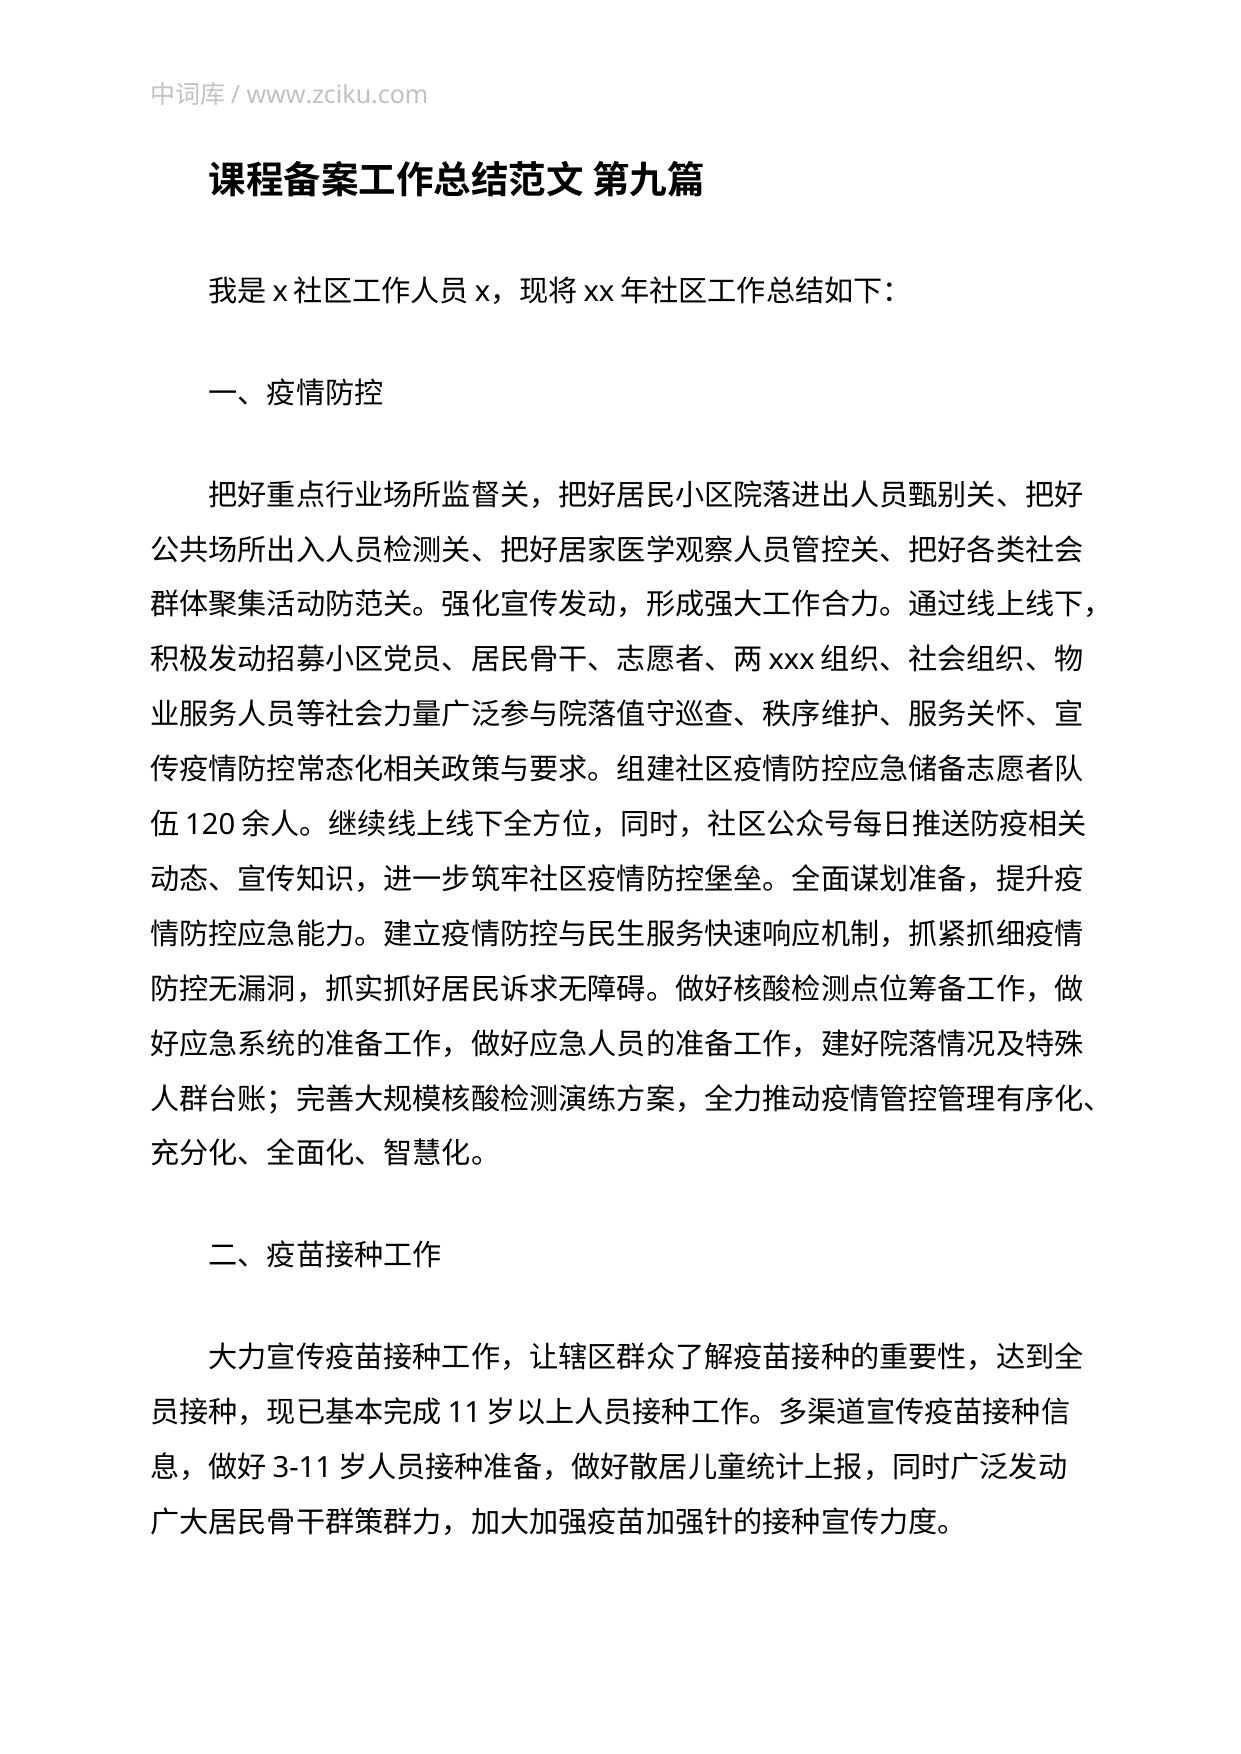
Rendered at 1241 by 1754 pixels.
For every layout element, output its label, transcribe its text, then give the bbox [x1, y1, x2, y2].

text 课程备案工作总结范文 第九篇 [150, 150, 1090, 204]
text 我是x社区工作人员x，现将xx年社区工作总结如下： [150, 267, 1090, 310]
text 一、疫情防控 [150, 369, 1090, 412]
text 把好重点行业场所监督关，把好居民小区院落进出人员甄别关、把好公共场所出入人员检测关、把好居家医学观察人员管控关、把好各类社会群体聚集活动防范关。强化宣传发动，形成强大工作合力。通过线上线下，积极发动招募小区党员、居民骨干、志愿者、两xxx组织、社会组织、物业服务人员等社会力量广泛参与院落值守巡查、秩序维护、服务关怀、宣传疫情防控常态化相关政策与要求。组建社区疫情防控应急储备志愿者队伍120余人。继续线上线下全方位，同时，社区公众号每日推送防疫相关动态、宣传知识，进一步筑牢社区疫情防控堡垒。全面谋划准备，提升疫情防控应急能力。建立疫情防控与民生服务快速响应机制，抓紧抓细疫情防控无漏洞，抓实抓好居民诉求无障碍。做好核酸检测点位筹备工作，做好应急系统的准备工作，做好应急人员的准备工作，建好院落情况及特殊人群台账；完善大规模核酸检测演练方案，全力推动疫情管控管理有序化、充分化、全面化、智慧化。 [150, 471, 1090, 1172]
text 二、疫苗接种工作 [150, 1232, 1090, 1274]
text 大力宣传疫苗接种工作，让辖区群众了解疫苗接种的重要性，达到全员接种，现已基本完成11岁以上人员接种工作。多渠道宣传疫苗接种信息，做好3-11岁人员接种准备，做好散居儿童统计上报，同时广泛发动广大居民骨干群策群力，加大加强疫苗加强针的接种宣传力度。 [150, 1334, 1090, 1541]
